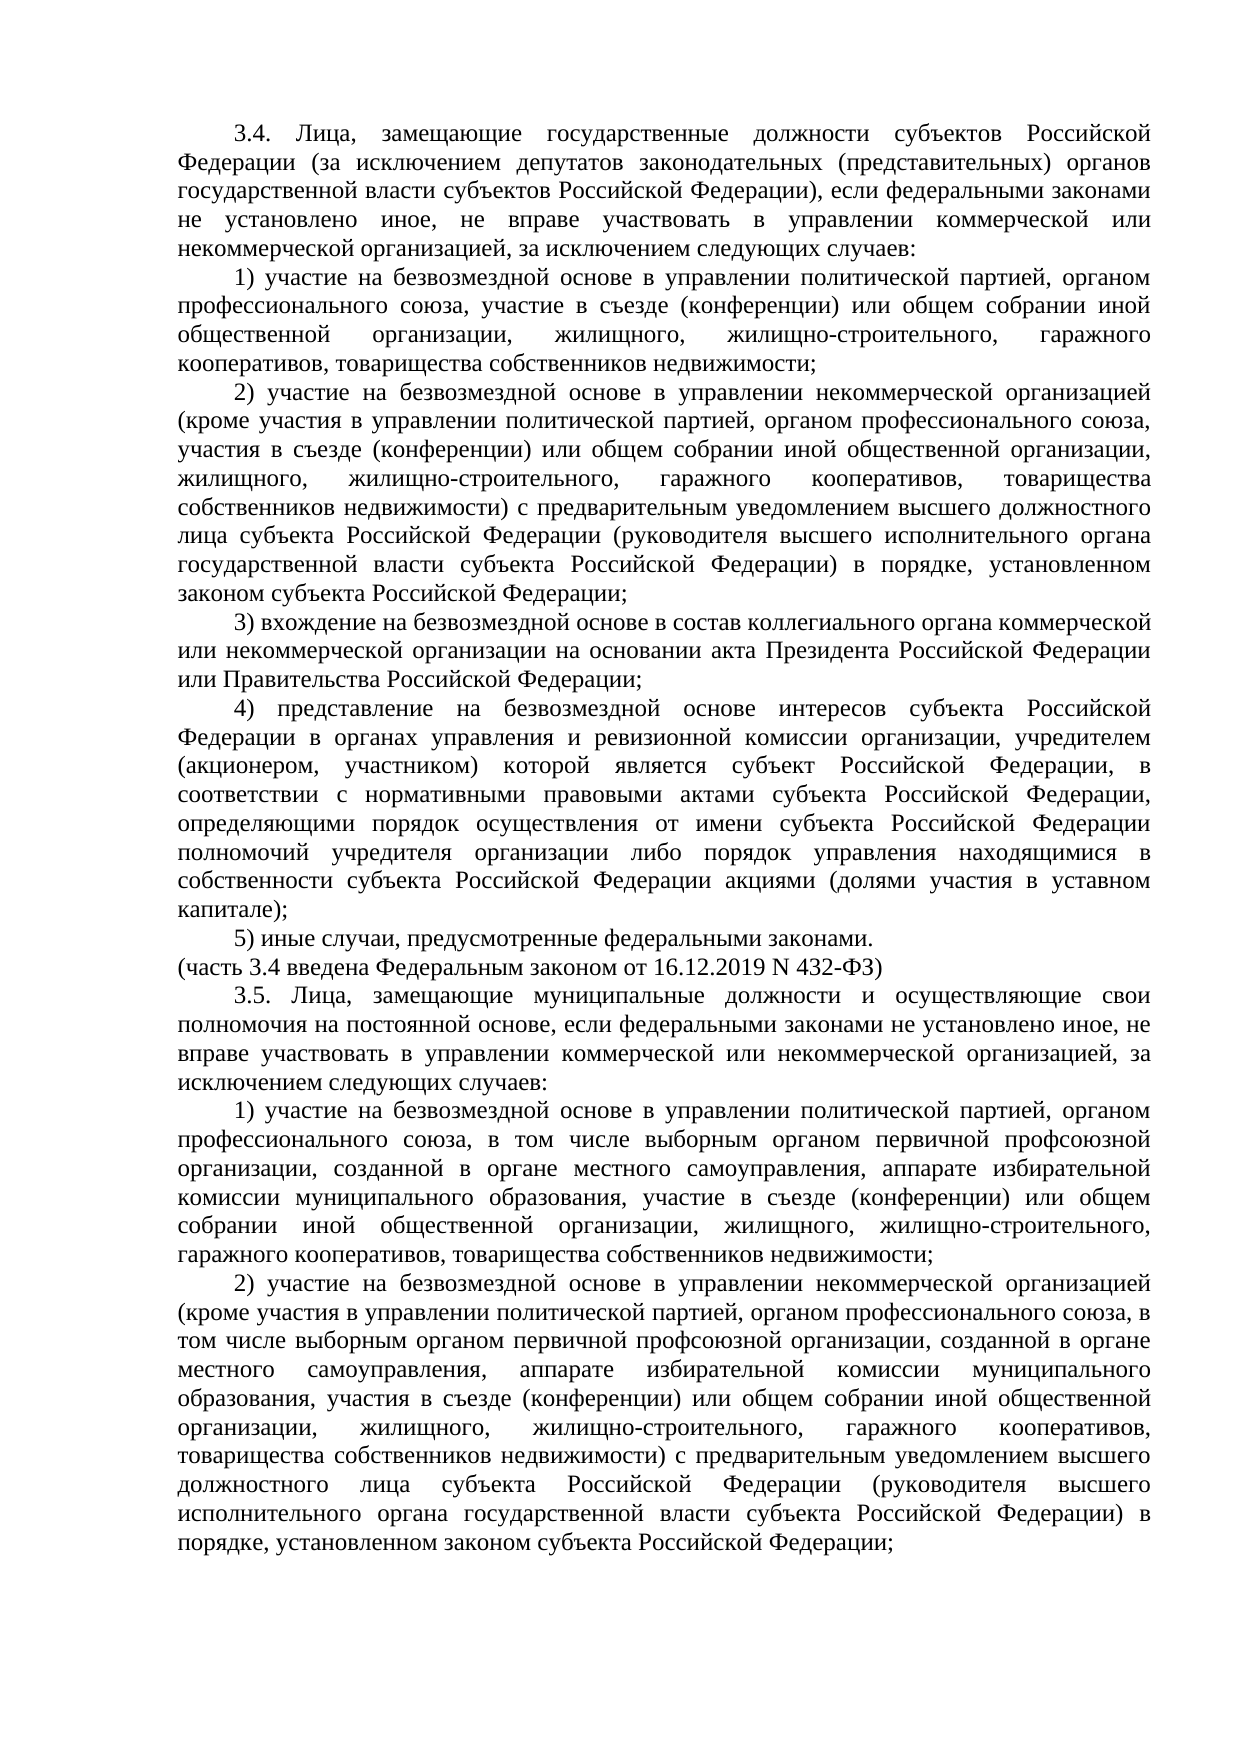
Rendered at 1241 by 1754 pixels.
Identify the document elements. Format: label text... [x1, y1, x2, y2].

text (часть 3.4 введена Федеральным законом от 16.12.2019 N 432-ФЗ) [177, 952, 1152, 981]
text 4) представление на безвозмездной основе интересов субъекта Российской Федерации в органах управления и ревизионной комиссии организации, учредителем (акционером, участником) которой является субъект Российской Федерации, в соответствии с нормативными правовыми актами субъекта Российской Федерации, определяющими порядок осуществления от имени субъекта Российской Федерации полномочий учредителя организации либо порядок управления находящимися в собственности субъекта Российской Федерации акциями (долями участия в уставном капитале); [177, 693, 1152, 923]
text 1) участие на безвозмездной основе в управлении политической партией, органом профессионального союза, в том числе выборным органом первичной профсоюзной организации, созданной в органе местного самоуправления, аппарате избирательной комиссии муниципального образования, участие в съезде (конференции) или общем собрании иной общественной организации, жилищного, жилищно-строительного, гаражного кооперативов, товарищества собственников недвижимости; [177, 1096, 1152, 1268]
text 2) участие на безвозмездной основе в управлении некоммерческой организацией (кроме участия в управлении политической партией, органом профессионального союза, участия в съезде (конференции) или общем собрании иной общественной организации, жилищного, жилищно-строительного, гаражного кооперативов, товарищества собственников недвижимости) с предварительным уведомлением высшего должностного лица субъекта Российской Федерации (руководителя высшего исполнительного органа государственной власти субъекта Российской Федерации) в порядке, установленном законом субъекта Российской Федерации; [177, 377, 1152, 607]
text 2) участие на безвозмездной основе в управлении некоммерческой организацией (кроме участия в управлении политической партией, органом профессионального союза, в том числе выборным органом первичной профсоюзной организации, созданной в органе местного самоуправления, аппарате избирательной комиссии муниципального образования, участия в съезде (конференции) или общем собрании иной общественной организации, жилищного, жилищно-строительного, гаражного кооперативов, товарищества собственников недвижимости) с предварительным уведомлением высшего должностного лица субъекта Российской Федерации (руководителя высшего исполнительного органа государственной власти субъекта Российской Федерации) в порядке, установленном законом субъекта Российской Федерации; [177, 1268, 1152, 1556]
text 1) участие на безвозмездной основе в управлении политической партией, органом профессионального союза, участие в съезде (конференции) или общем собрании иной общественной организации, жилищного, жилищно-строительного, гаражного кооперативов, товарищества собственников недвижимости; [177, 262, 1152, 377]
text 3.4. Лица, замещающие государственные должности субъектов Российской Федерации (за исключением депутатов законодательных (представительных) органов государственной власти субъектов Российской Федерации), если федеральными законами не установлено иное, не вправе участвовать в управлении коммерческой или некоммерческой организацией, за исключением следующих случаев: [177, 118, 1152, 262]
text 3.5. Лица, замещающие муниципальные должности и осуществляющие свои полномочия на постоянной основе, если федеральными законами не установлено иное, не вправе участвовать в управлении коммерческой или некоммерческой организацией, за исключением следующих случаев: [177, 981, 1152, 1096]
text 5) иные случаи, предусмотренные федеральными законами. [177, 923, 1152, 952]
text 3) вхождение на безвозмездной основе в состав коллегиального органа коммерческой или некоммерческой организации на основании акта Президента Российской Федерации или Правительства Российской Федерации; [177, 607, 1152, 693]
